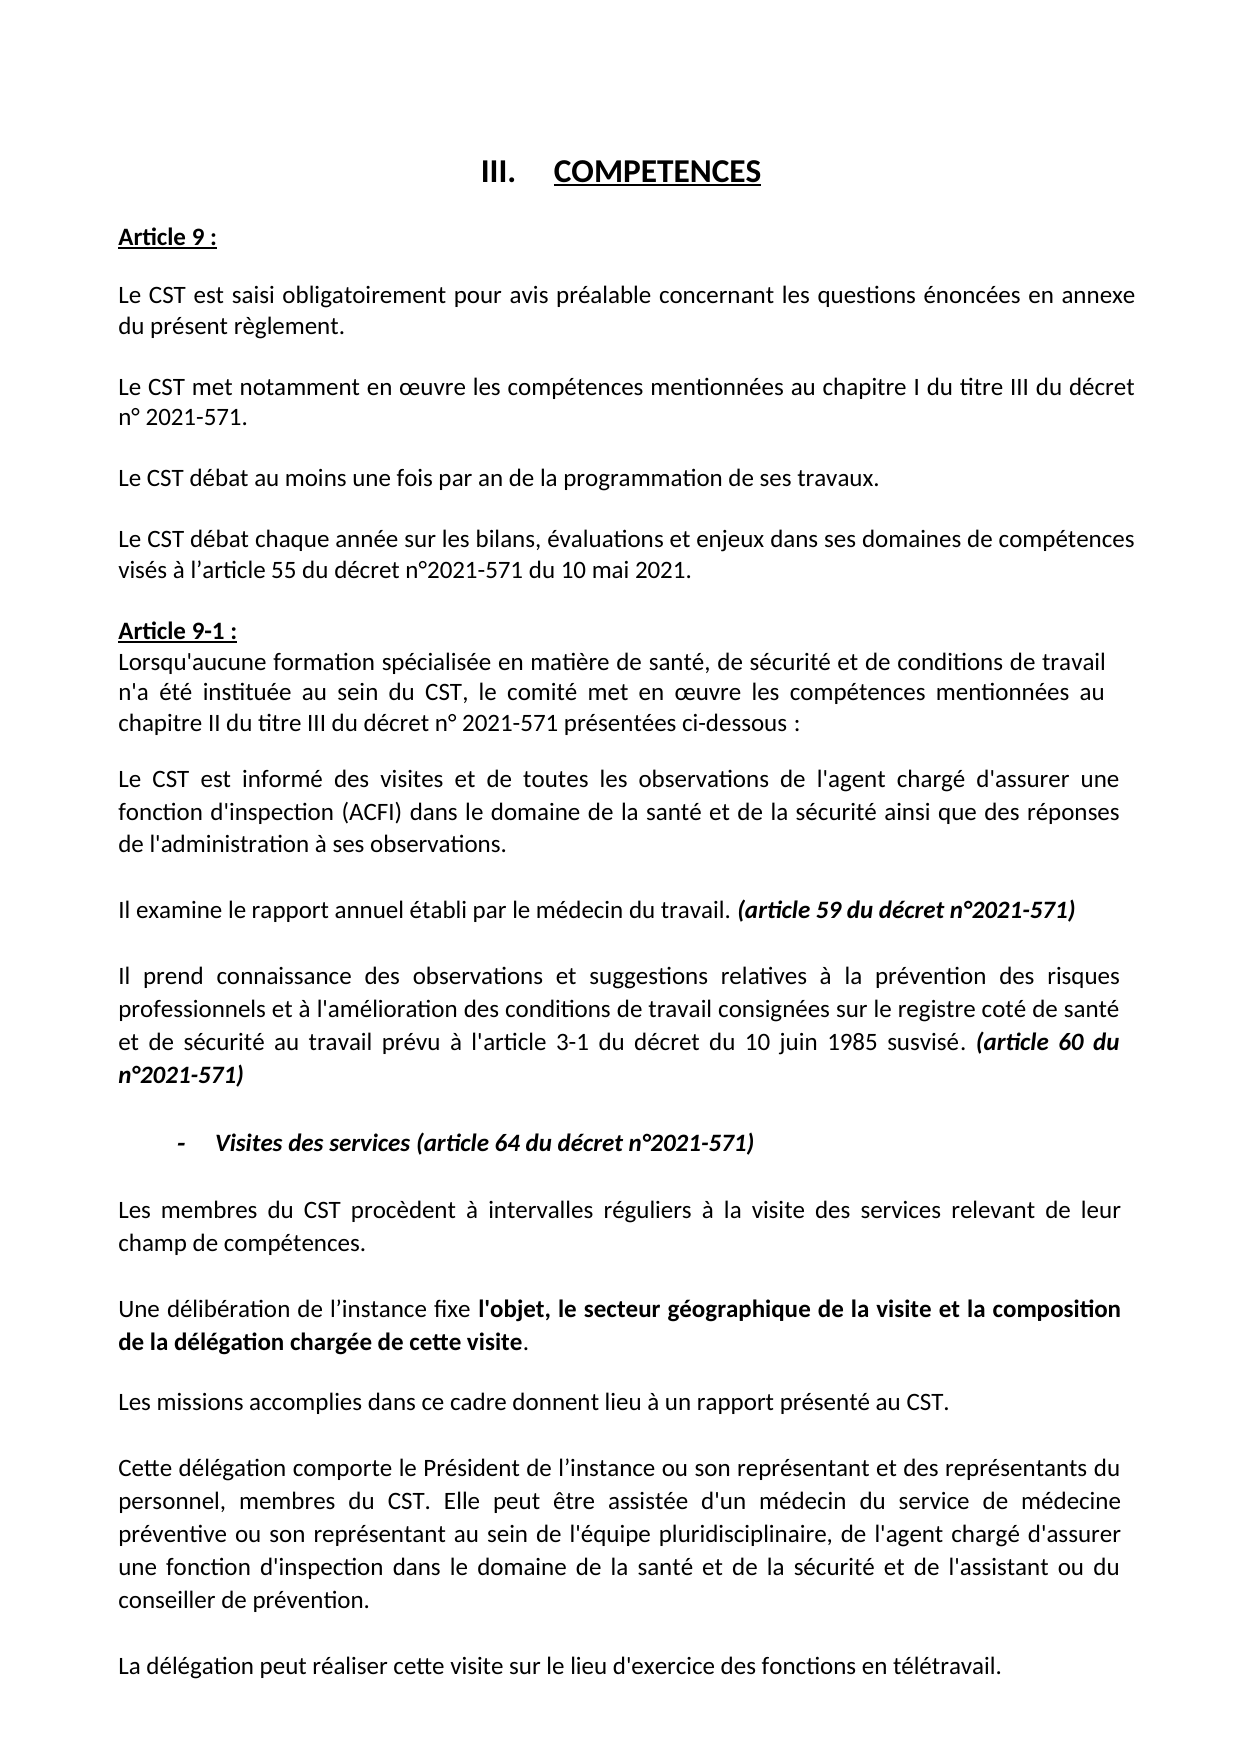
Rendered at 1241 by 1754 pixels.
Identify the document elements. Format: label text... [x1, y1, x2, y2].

text Le CST est saisi obligatoirement pour avis préalable concernant les questions énoncées en annexe du présent règlement. [118, 279, 1137, 341]
text Les missions accomplies dans ce cadre donnent lieu à un rapport présenté au CST. [118, 1386, 1122, 1417]
text Il prend connaissance des observations et suggestions relatives à la prévention des risques professionnels et à l'amélioration des conditions de travail consignées sur le registre coté de santé et de sécurité au travail prévu à l'article 3-1 du décret du 10 juin 1985 susvisé. (article 60 du n°2021-571) [118, 960, 1122, 1089]
text Le CST débat chaque année sur les bilans, évaluations et enjeux dans ses domaines de compétences visés à l’article 55 du décret n°2021-571 du 10 mai 2021. [118, 524, 1137, 585]
text Il examine le rapport annuel établi par le médecin du travail. (article 59 du décret n°2021-571) [118, 894, 1122, 925]
text Le CST est informé des visites et de toutes les observations de l'agent chargé d'assurer une fonction d'inspection (ACFI) dans le domaine de la santé et de la sécurité ainsi que des réponses de l'administration à ses observations. [118, 763, 1122, 859]
text Une délibération de l’instance fixe l'objet, le secteur géographique de la visite et la composition de la délégation chargée de cette visite. [118, 1293, 1122, 1357]
list Visites des services (article 64 du décret n°2021-571) [177, 1125, 1122, 1159]
text Article 9-1 : [118, 615, 1137, 646]
text Les membres du CST procèdent à intervalles réguliers à la visite des services relevant de leur champ de compétences. [118, 1194, 1122, 1258]
text Le CST débat au moins une fois par an de la programmation de ses travaux. [118, 463, 1137, 493]
text La délégation peut réaliser cette visite sur le lieu d'exercice des fonctions en télétravail. [118, 1650, 1122, 1680]
text Article 9 : [118, 221, 1137, 251]
text Le CST met notamment en œuvre les compétences mentionnées au chapitre I du titre III du décret n° 2021-571. [118, 371, 1137, 432]
subtitle COMPETENCES [156, 150, 1122, 190]
text Lorsqu'aucune formation spécialisée en matière de santé, de sécurité et de conditions de travail n'a été instituée au sein du CST, le comité met en œuvre les compétences mentionnées au chapitre II du titre III du décret n° 2021-571 présentées ci-dessous : [118, 646, 1107, 737]
text Cette délégation comporte le Président de l’instance ou son représentant et des représentants du personnel, membres du CST. Elle peut être assistée d'un médecin du service de médecine préventive ou son représentant au sein de l'équipe pluridisciplinaire, de l'agent chargé d'assurer une fonction d'inspection dans le domaine de la santé et de la sécurité et de l'assistant ou du conseiller de prévention. [118, 1452, 1122, 1614]
